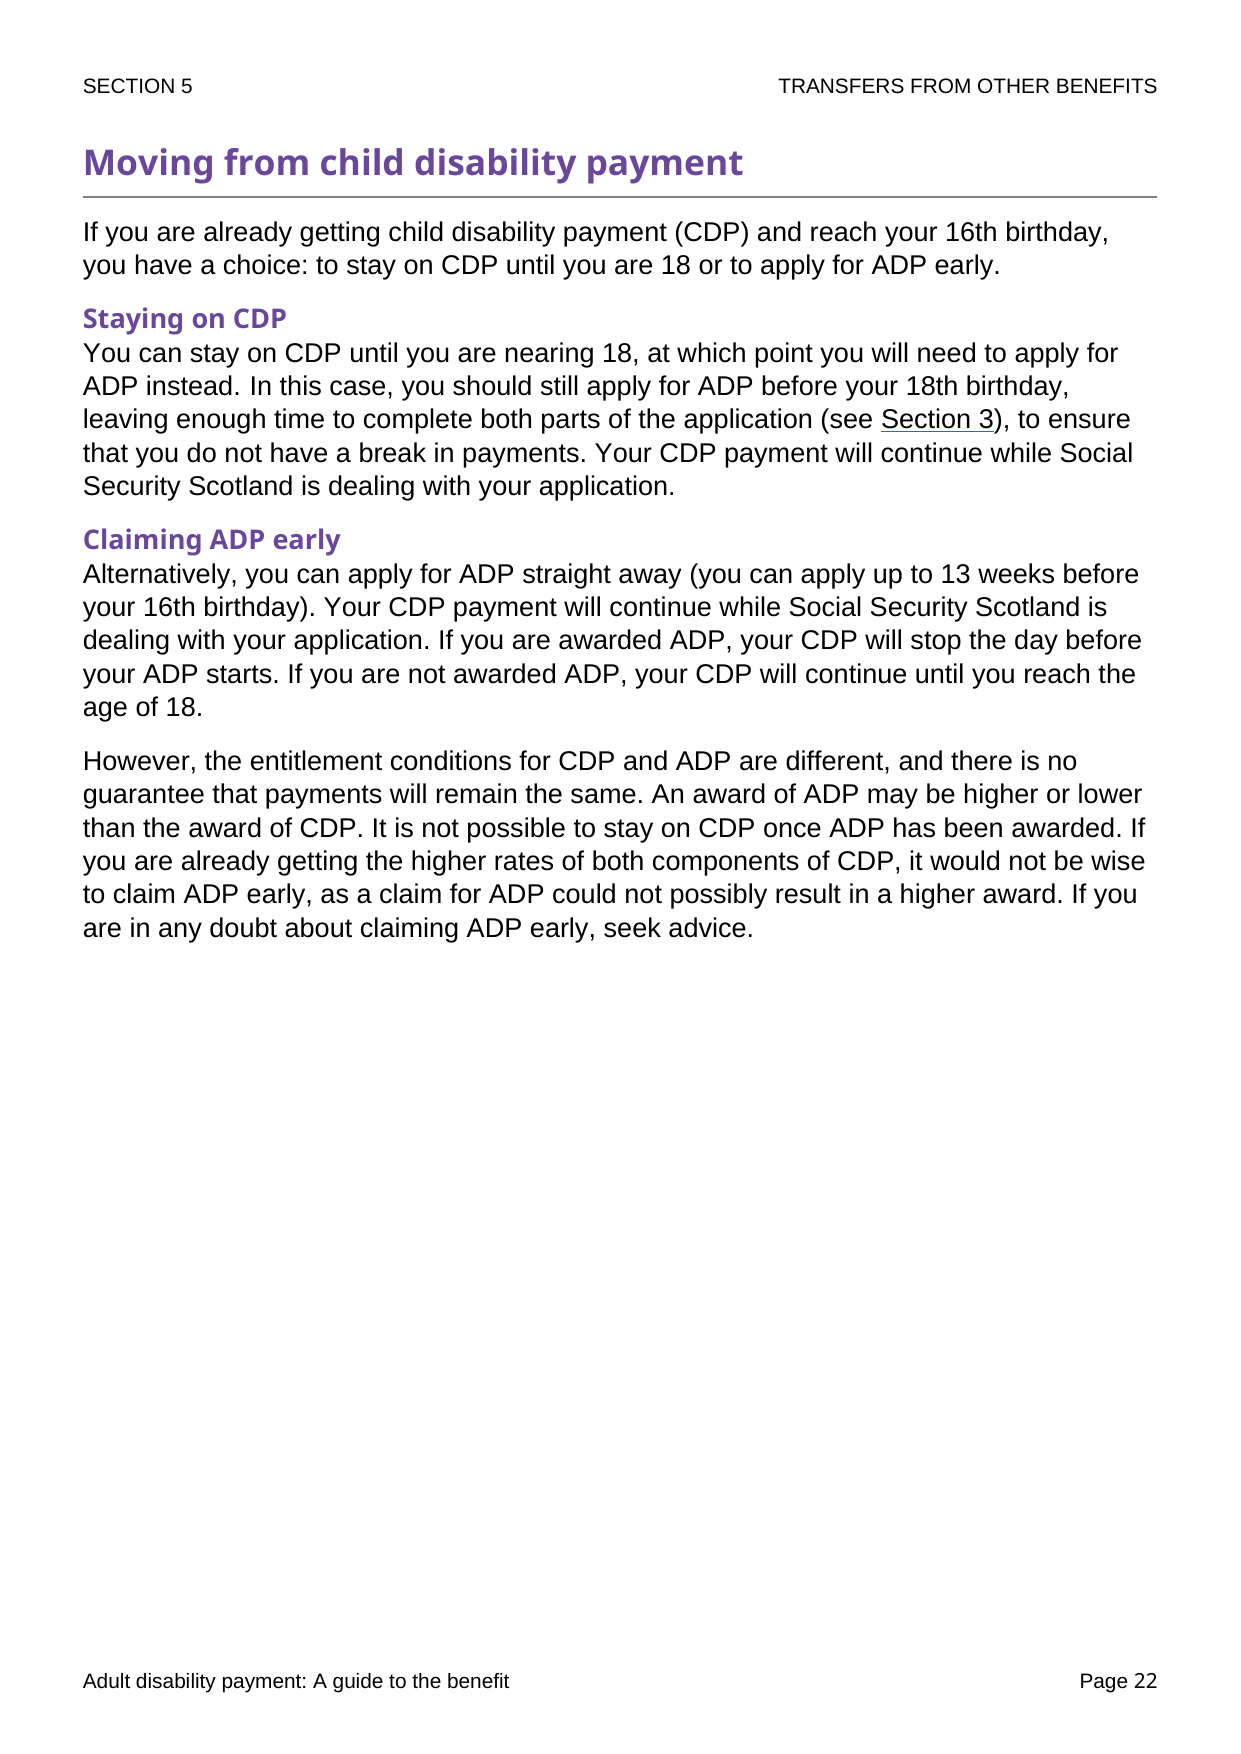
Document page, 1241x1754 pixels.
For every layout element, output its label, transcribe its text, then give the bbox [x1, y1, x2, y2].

subtitle Claiming ADP early [83, 523, 1157, 556]
subtitle Staying on CDP [83, 302, 1157, 336]
text Alternatively, you can apply for ADP straight away (you can apply up to 13 weeks before your 16th birthday). Your CDP payment will continue while Social Security Scotland is dealing with your application. If you are awarded ADP, your CDP will stop the day before your ADP starts. If you are not awarded ADP, your CDP will continue until you reach the age of 18. [83, 556, 1157, 723]
text If you are already getting child disability payment (CDP) and reach your 16th birthday, you have a choice: to stay on CDP until you are 18 or to apply for ADP early. [83, 215, 1157, 281]
subtitle Moving from child disability payment [83, 142, 1157, 196]
text You can stay on CDP until you are nearing 18, at which point you will need to apply for ADP instead. In this case, you should still apply for ADP before your 18th birthday, leaving enough time to complete both parts of the application (see Section 3), to ensure that you do not have a break in payments. Your CDP payment will continue while Social Security Scotland is dealing with your application. [83, 336, 1157, 502]
text However, the entitlement conditions for CDP and ADP are different, and there is no guarantee that payments will remain the same. An award of ADP may be higher or lower than the award of CDP. It is not possible to stay on CDP once ADP has been awarded. If you are already getting the higher rates of both components of CDP, it would not be wise to claim ADP early, as a claim for ADP could not possibly result in a higher award. If you are in any doubt about claiming ADP early, seek advice. [83, 744, 1157, 944]
